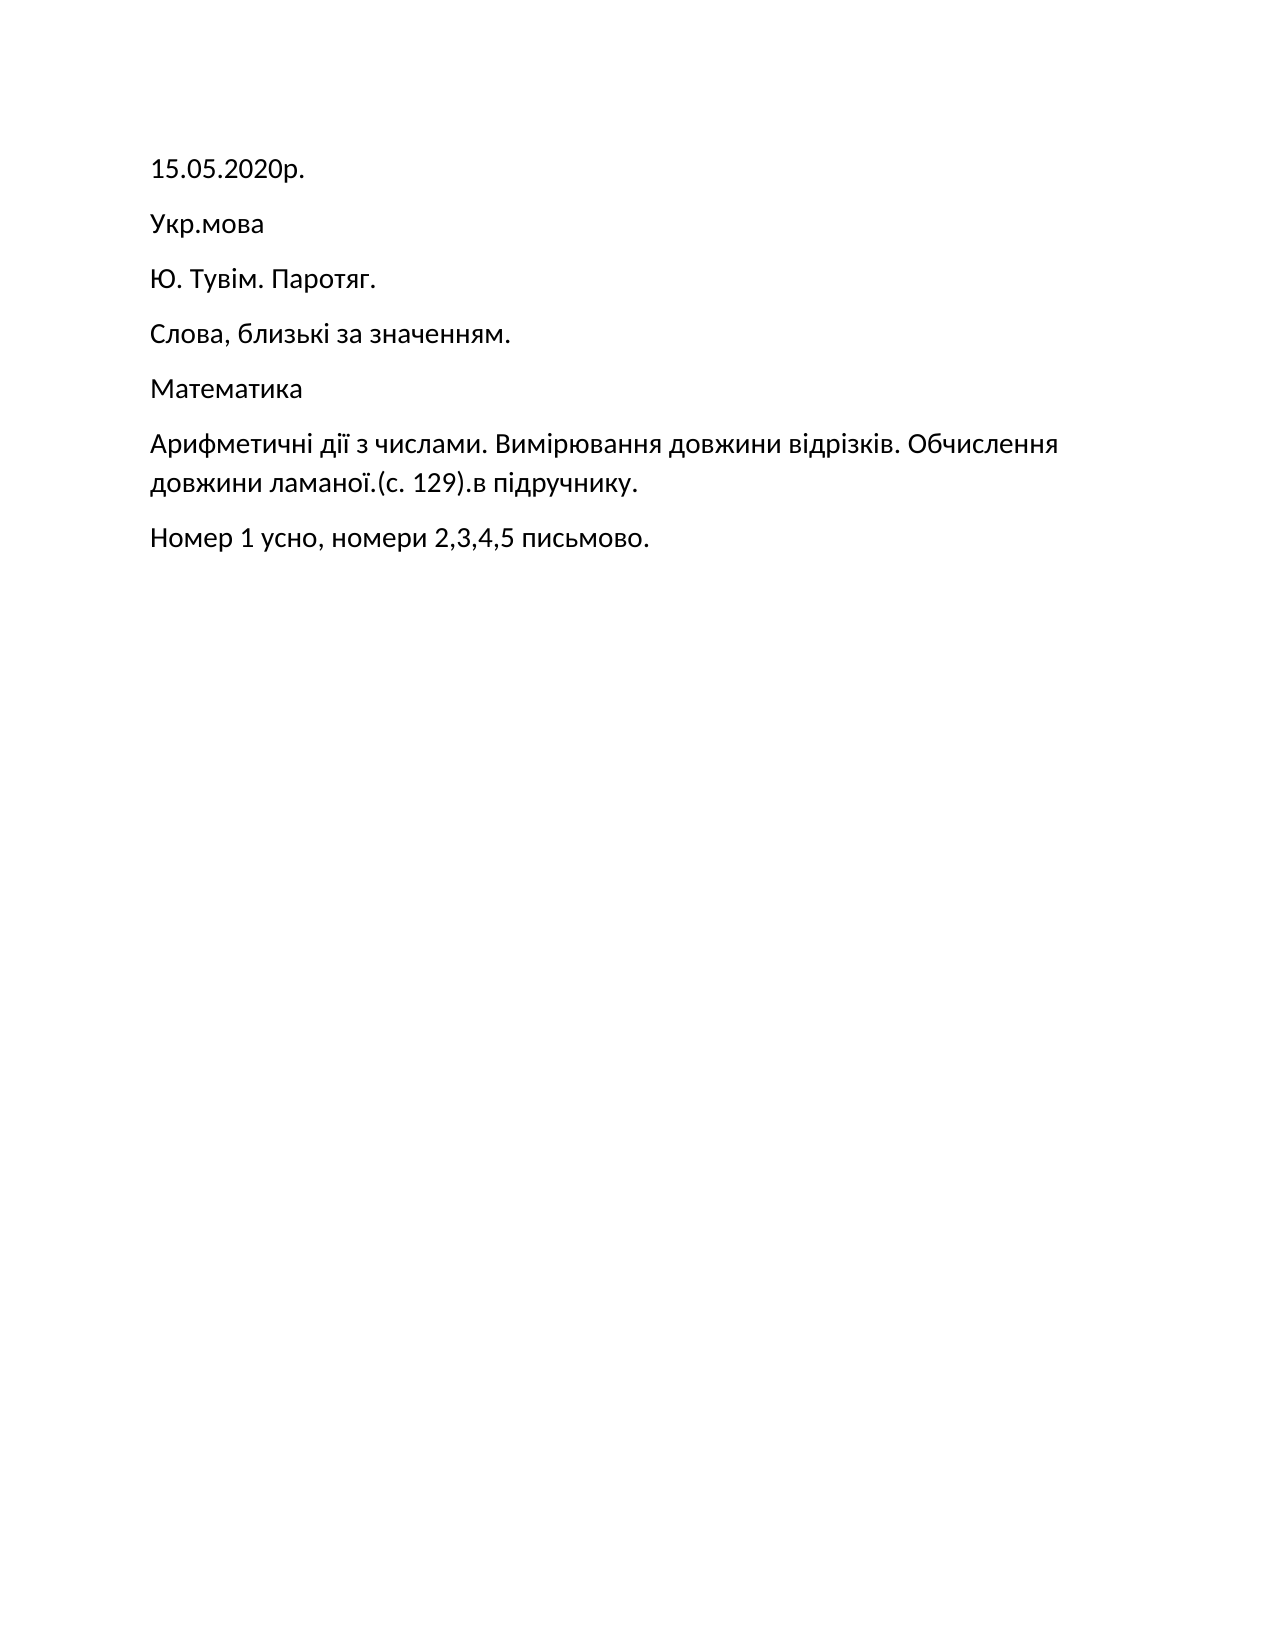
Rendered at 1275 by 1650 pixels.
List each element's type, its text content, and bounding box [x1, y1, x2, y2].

text Арифметичні дії з числами. Вимірювання довжини відрізків. Обчислення довжини ламаної.(с. 129).в підручнику. [150, 426, 1125, 499]
text Ю. Тувім. Паротяг. [150, 260, 1125, 296]
text 15.05.2020р. [150, 150, 1125, 186]
text Математика [150, 370, 1125, 406]
text Укр.мова [150, 205, 1125, 241]
text Номер 1 усно, номери 2,3,4,5 письмово. [150, 519, 1125, 555]
text Слова, близькі за значенням. [150, 315, 1125, 351]
